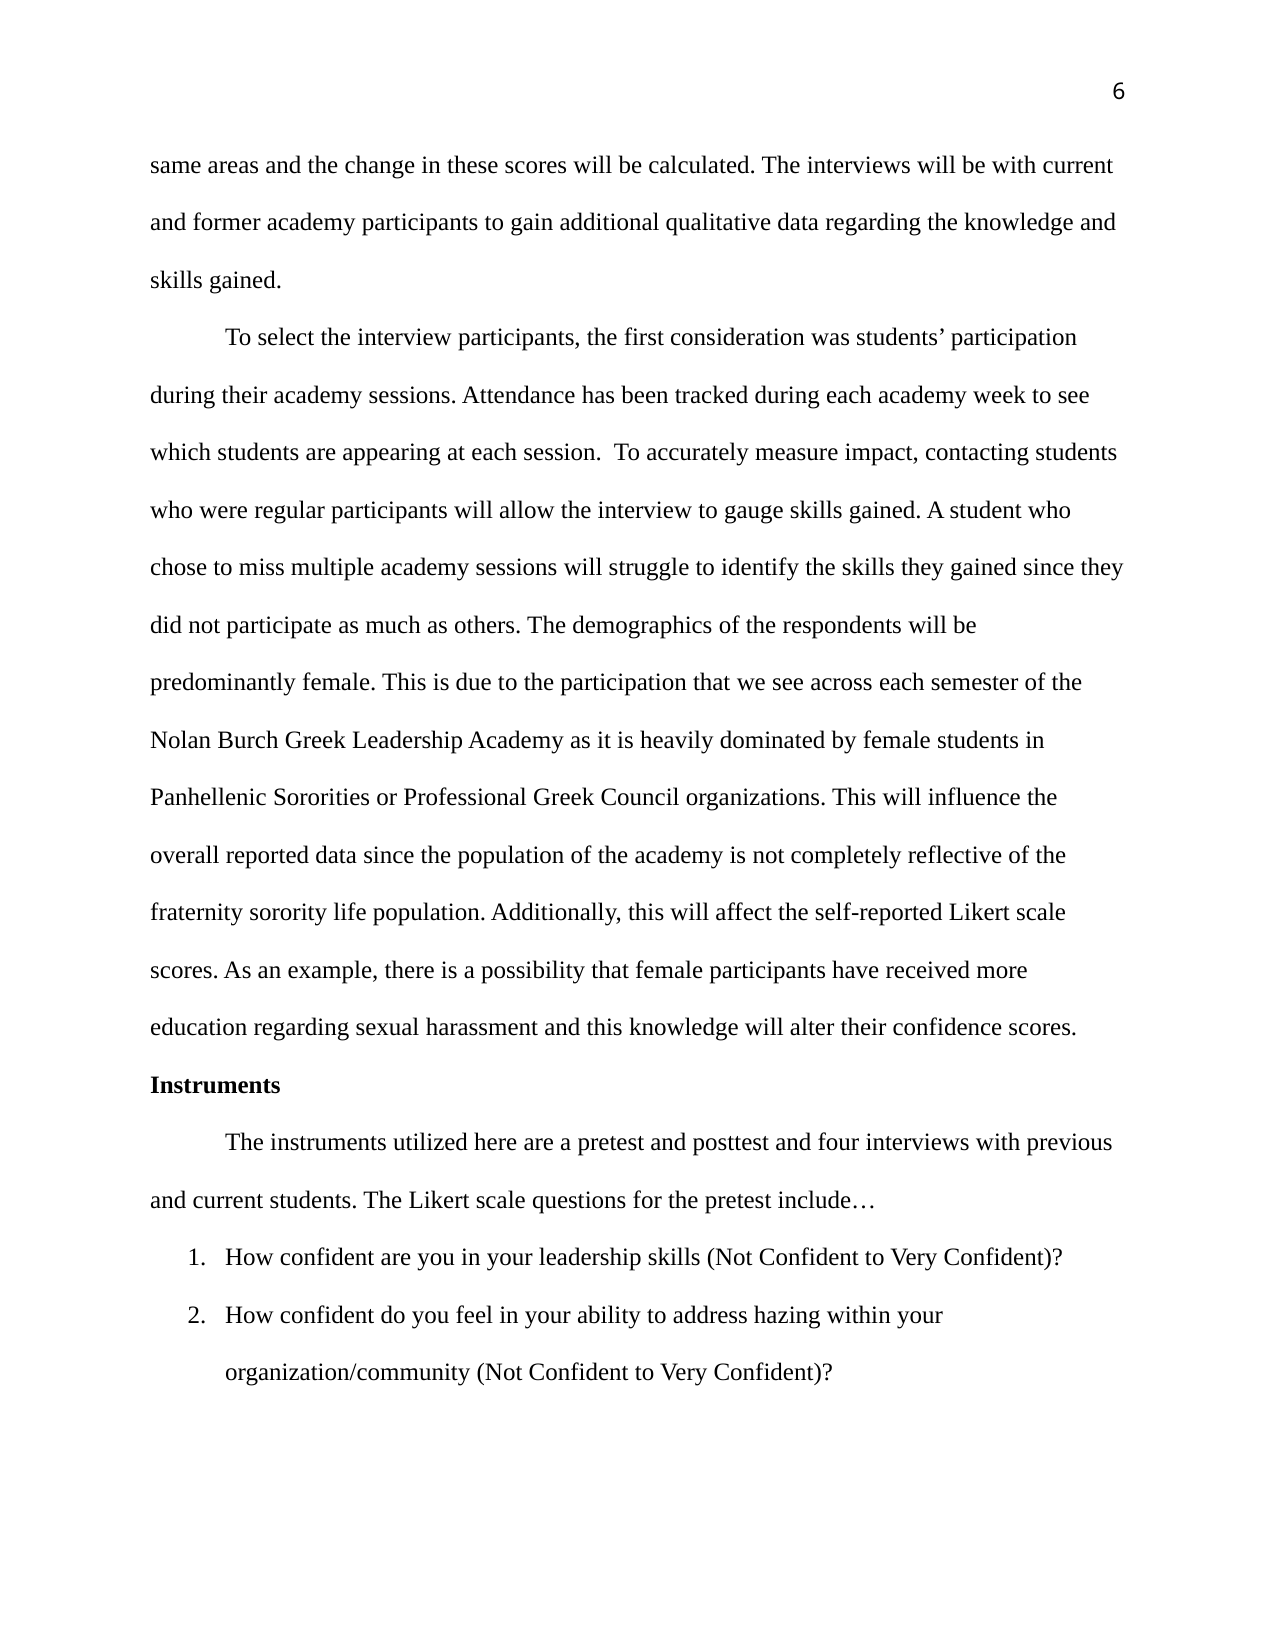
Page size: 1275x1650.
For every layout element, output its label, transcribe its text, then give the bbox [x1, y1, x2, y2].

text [150, 150, 1125, 294]
text Instruments [150, 1070, 1125, 1099]
list How confident are you in your leadership skills (Not Confident to Very Confident)? [187, 1242, 1125, 1271]
list How confident do you feel in your ability to address hazing within your organization/community (Not Confident to Very Confident)? [187, 1300, 1125, 1386]
text To select the interview participants, the first consideration was students’ participation during their academy sessions. Attendance has been tracked during each academy week to see which students are appearing at each session. To accurately measure impact, contacting students who were regular participants will allow the interview to gauge skills gained. A student who chose to miss multiple academy sessions will struggle to identify the skills they gained since they did not participate as much as others. The demographics of the respondents will be predominantly female. This is due to the participation that we see across each semester of the Nolan Burch Greek Leadership Academy as it is heavily dominated by female students in Panhellenic Sororities or Professional Greek Council organizations. This will influence the overall reported data since the population of the academy is not completely reflective of the fraternity sorority life population. Additionally, this will affect the self-reported Likert scale scores. As an example, there is a possibility that female participants have received more education regarding sexual harassment and this knowledge will alter their confidence scores. [150, 322, 1125, 1041]
text The instruments utilized here are a pretest and posttest and four interviews with previous and current students. The Likert scale questions for the pretest include… [150, 1127, 1125, 1214]
